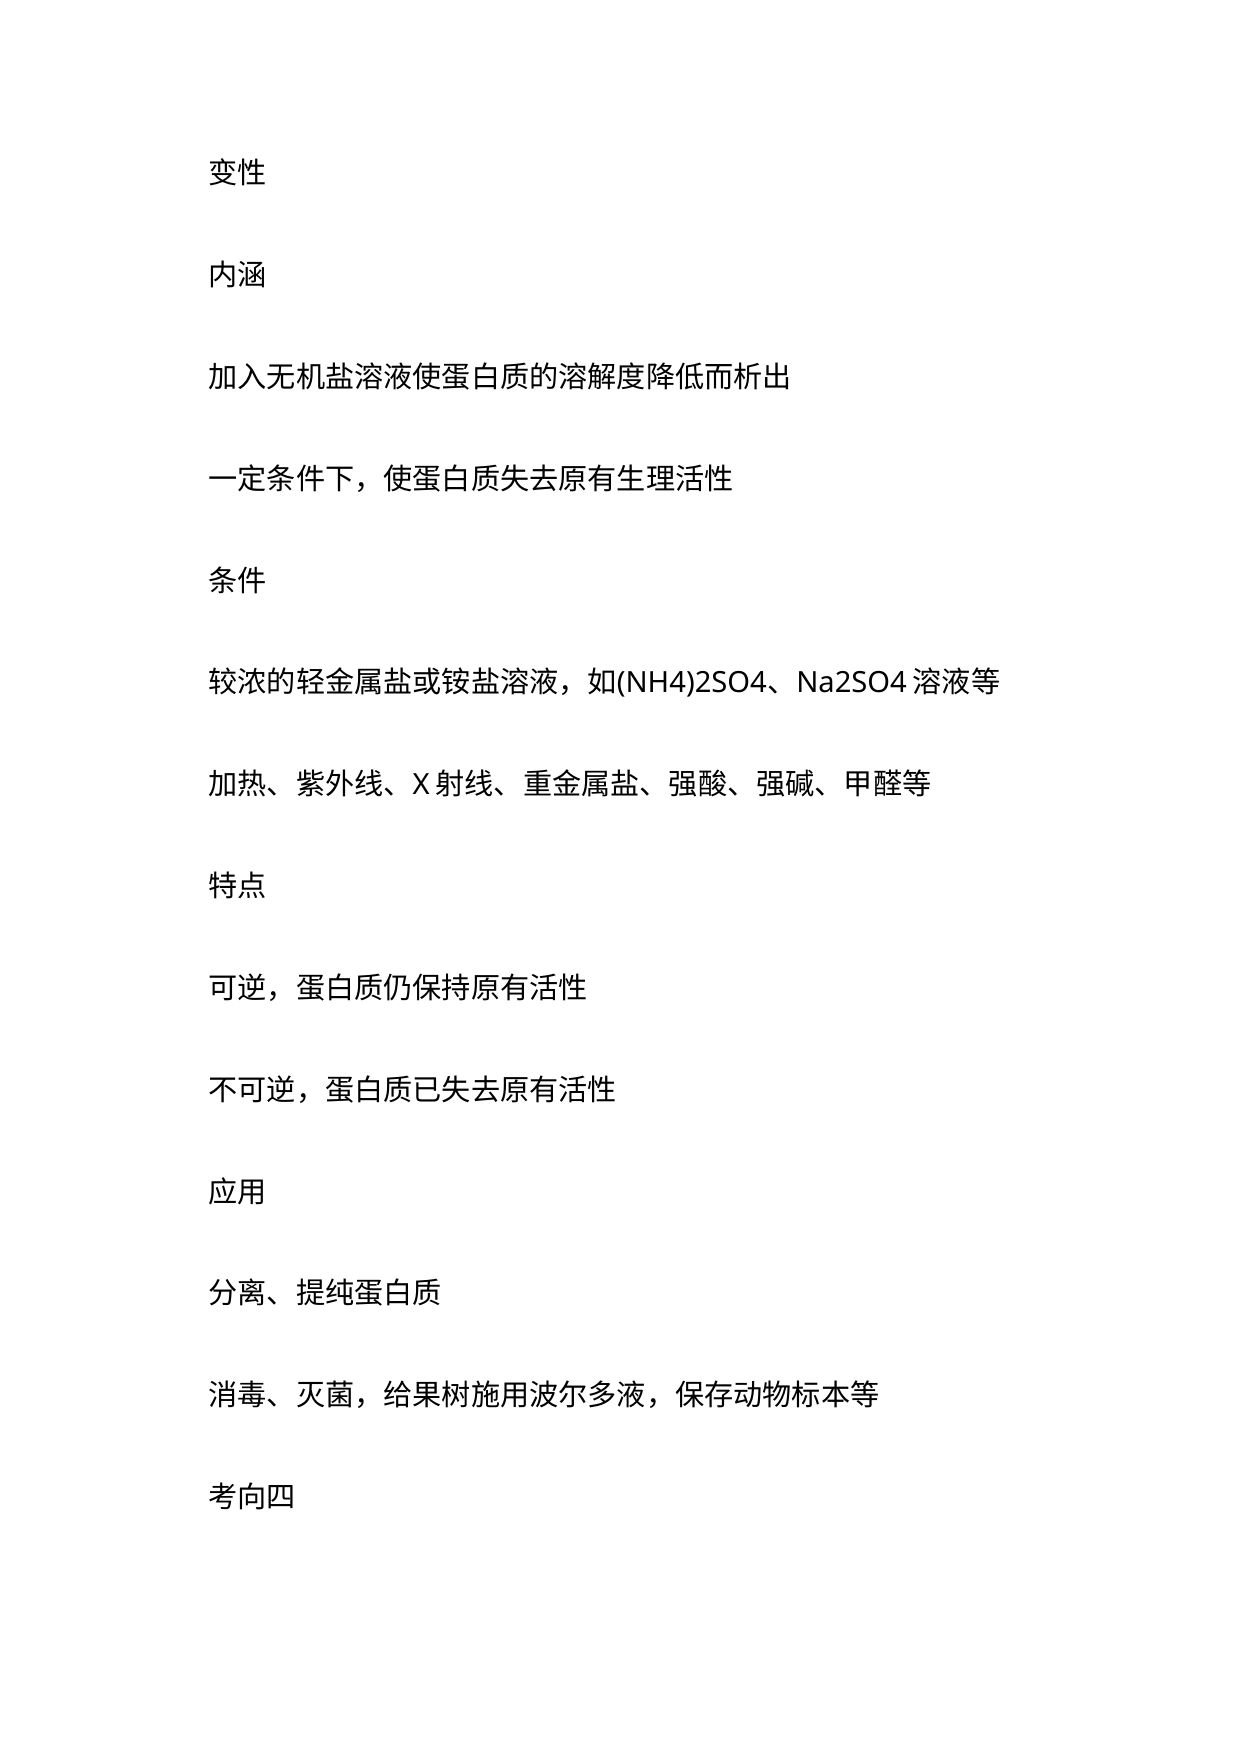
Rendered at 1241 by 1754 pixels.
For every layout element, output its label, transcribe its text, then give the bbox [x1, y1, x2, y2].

text 应用 [150, 1168, 1090, 1210]
text 消毒、灭菌，给果树施用波尔多液，保存动物标本等 [150, 1372, 1090, 1414]
text 考向四 [150, 1473, 1090, 1516]
text 特点 [150, 863, 1090, 905]
text 可逆，蛋白质仍保持原有活性 [150, 964, 1090, 1007]
text 加热、紫外线、X射线、重金属盐、强酸、强碱、甲醛等 [150, 761, 1090, 803]
text 条件 [150, 557, 1090, 599]
text 一定条件下，使蛋白质失去原有生理活性 [150, 455, 1090, 498]
text 内涵 [150, 252, 1090, 294]
text 不可逆，蛋白质已失去原有活性 [150, 1066, 1090, 1109]
text 较浓的轻金属盐或铵盐溶液，如(NH4)2SO4、Na2SO4溶液等 [150, 659, 1090, 701]
text 加入无机盐溶液使蛋白质的溶解度降低而析出 [150, 353, 1090, 396]
text 变性 [150, 150, 1090, 192]
text 分离、提纯蛋白质 [150, 1270, 1090, 1312]
